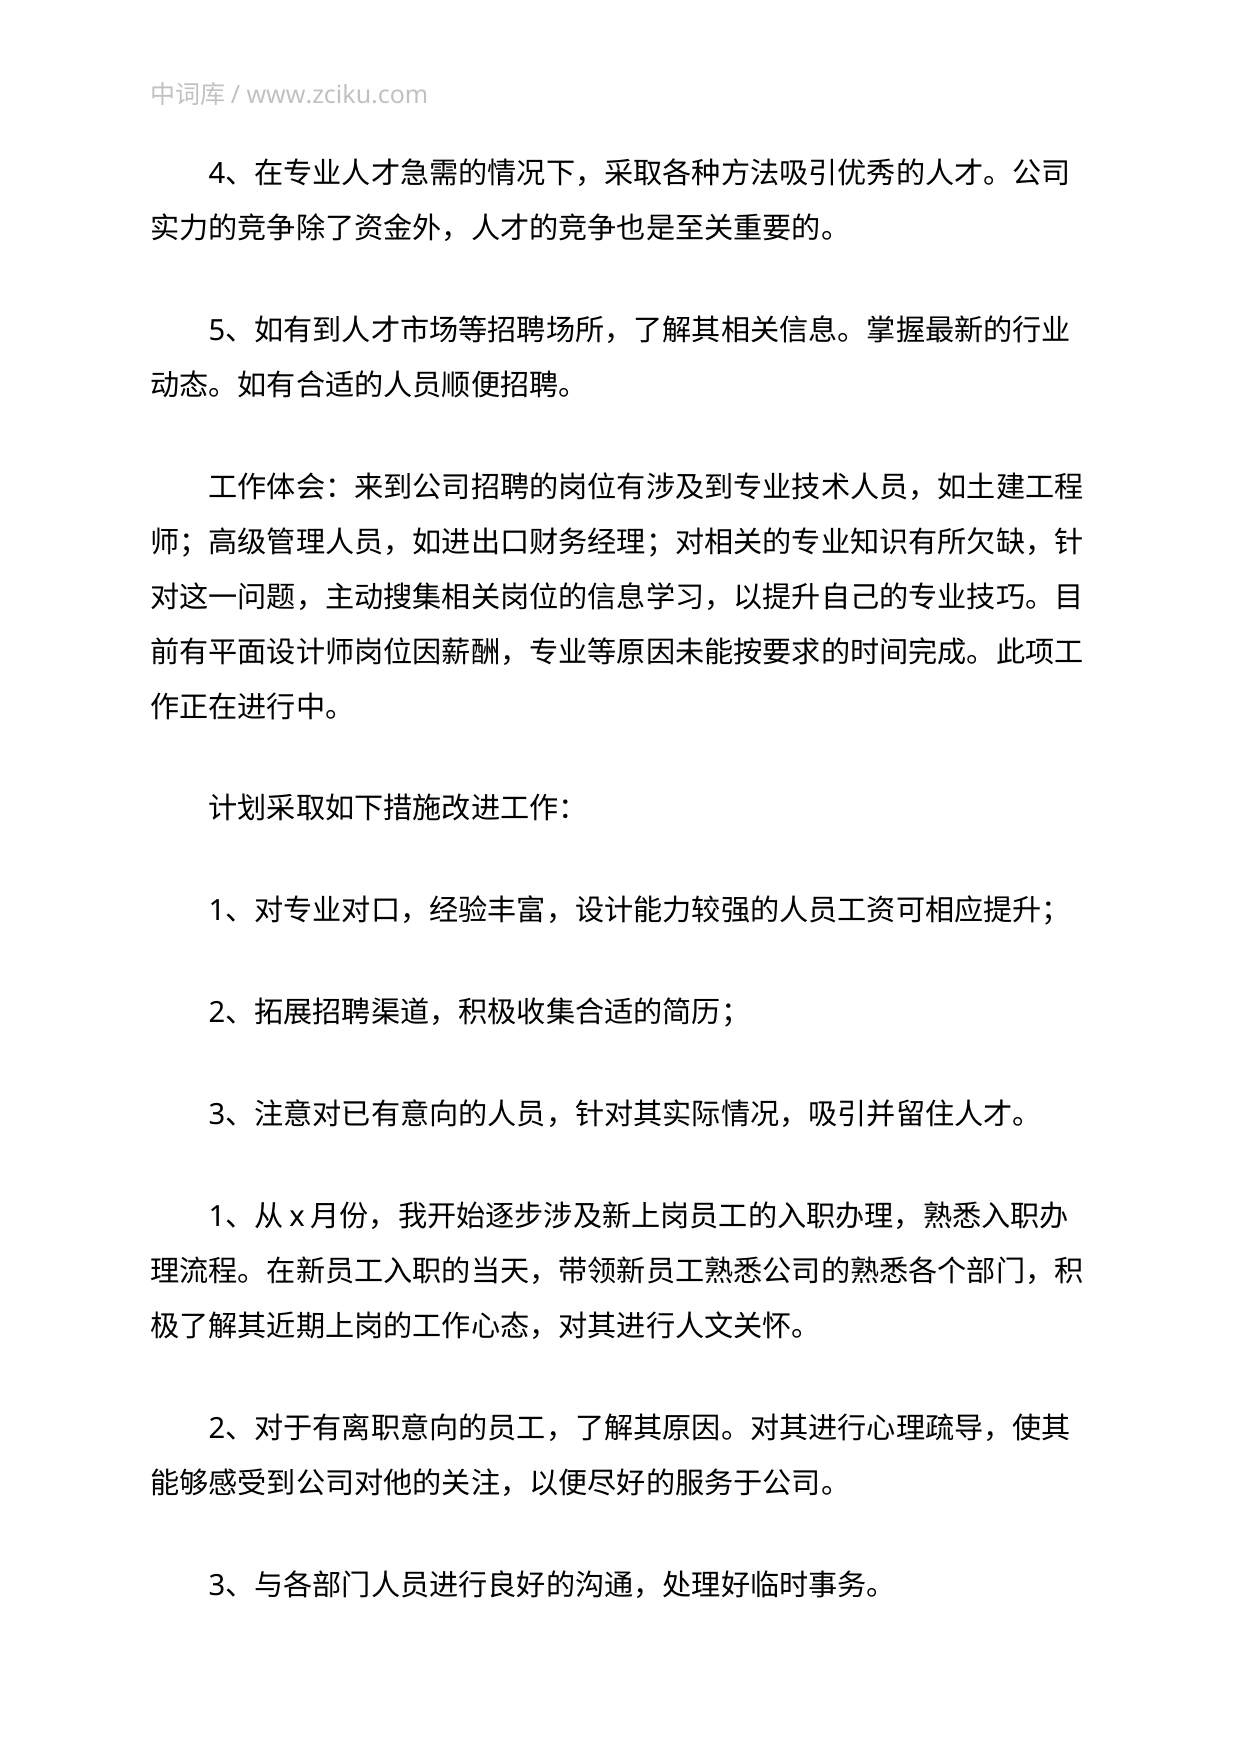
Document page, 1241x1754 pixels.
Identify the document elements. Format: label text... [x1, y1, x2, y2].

text 5、如有到人才市场等招聘场所，了解其相关信息。掌握最新的行业动态。如有合适的人员顺便招聘。 [150, 307, 1090, 404]
text 4、在专业人才急需的情况下，采取各种方法吸引优秀的人才。公司实力的竞争除了资金外，人才的竞争也是至关重要的。 [150, 150, 1090, 247]
text 2、拓展招聘渠道，积极收集合适的简历； [150, 989, 1090, 1031]
text 2、对于有离职意向的员工，了解其原因。对其进行心理疏导，使其能够感受到公司对他的关注，以便尽好的服务于公司。 [150, 1404, 1090, 1502]
text 工作体会：来到公司招聘的岗位有涉及到专业技术人员，如土建工程师；高级管理人员，如进出口财务经理；对相关的专业知识有所欠缺，针对这一问题，主动搜集相关岗位的信息学习，以提升自己的专业技巧。目前有平面设计师岗位因薪酬，专业等原因未能按要求的时间完成。此项工作正在进行中。 [150, 463, 1090, 725]
text 计划采取如下措施改进工作： [150, 785, 1090, 827]
text 3、与各部门人员进行良好的沟通，处理好临时事务。 [150, 1561, 1090, 1603]
text 3、注意对已有意向的人员，针对其实际情况，吸引并留住人才。 [150, 1091, 1090, 1133]
text 1、从x月份，我开始逐步涉及新上岗员工的入职办理，熟悉入职办理流程。在新员工入职的当天，带领新员工熟悉公司的熟悉各个部门，积极了解其近期上岗的工作心态，对其进行人文关怀。 [150, 1193, 1090, 1345]
text 1、对专业对口，经验丰富，设计能力较强的人员工资可相应提升； [150, 887, 1090, 929]
